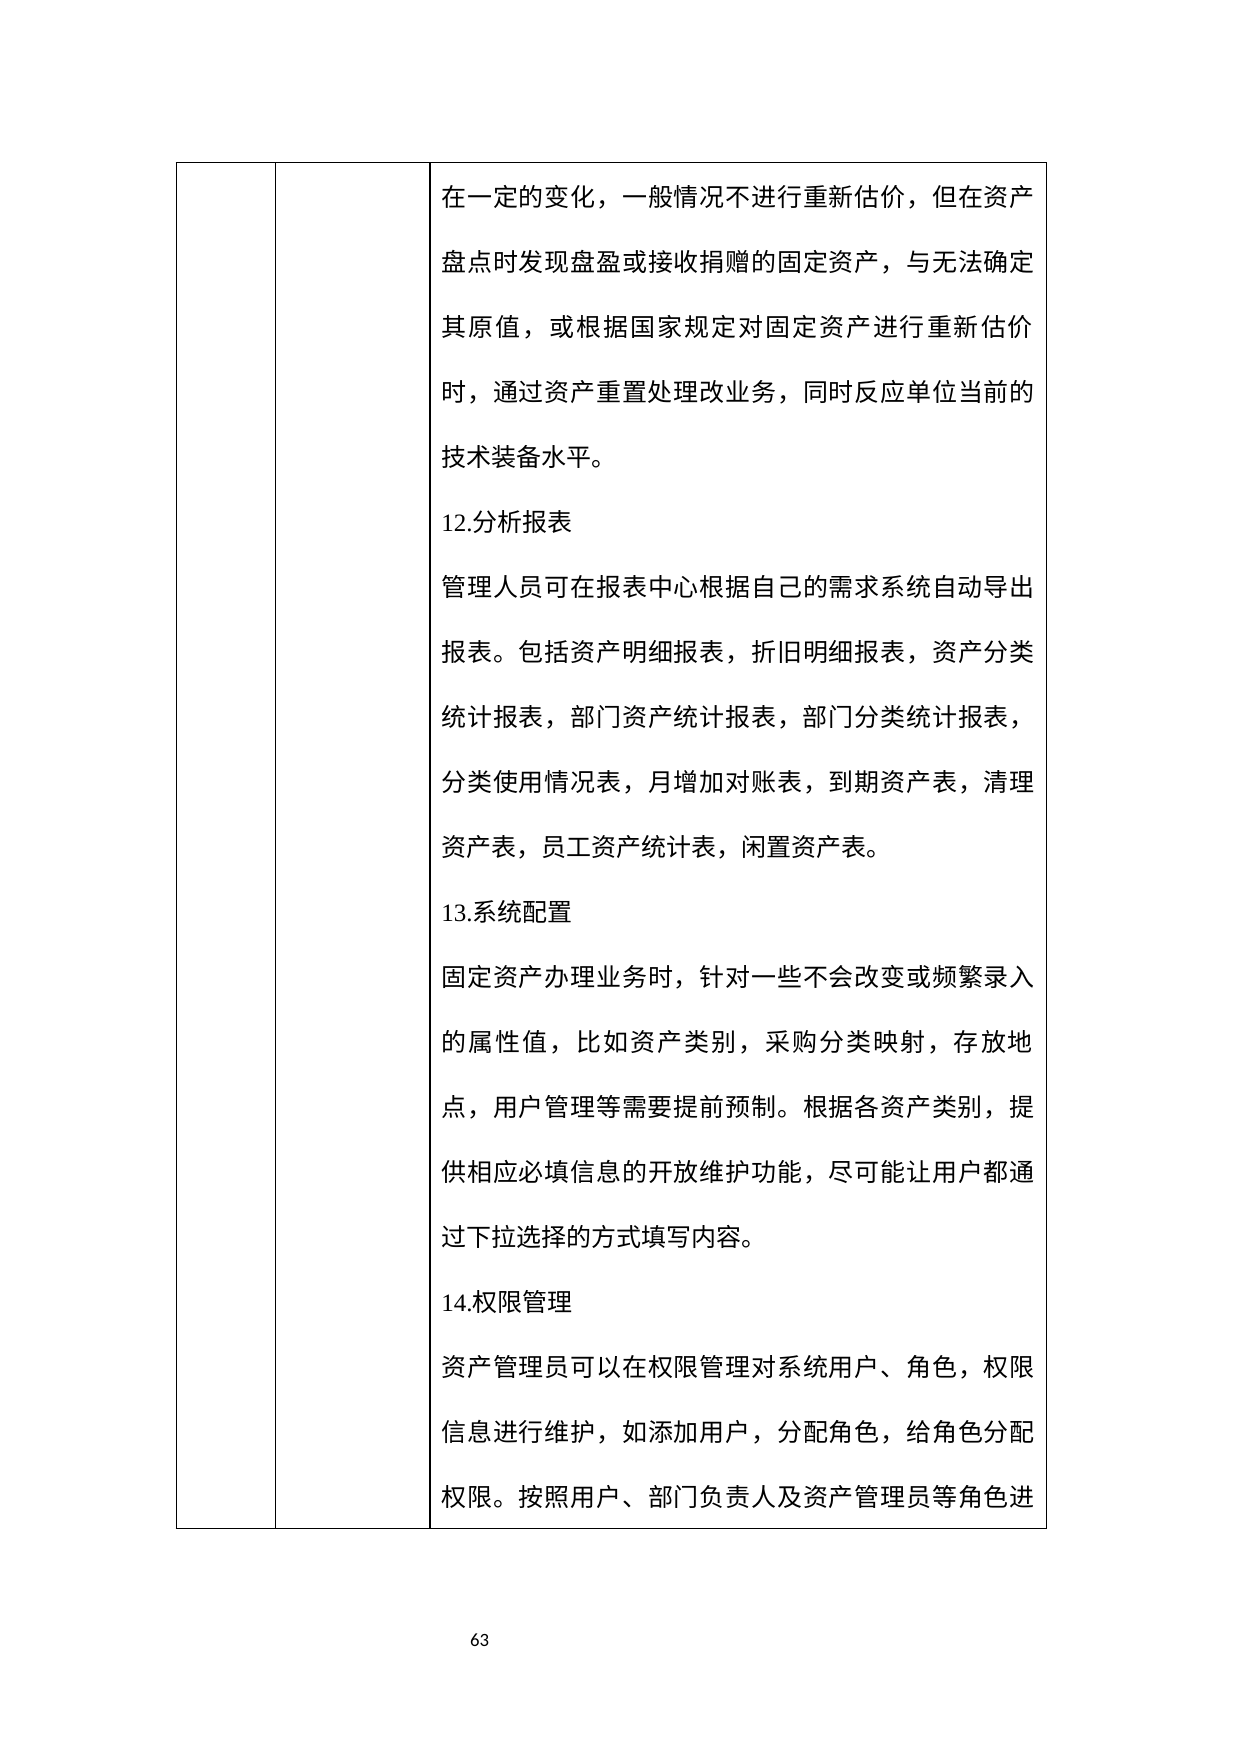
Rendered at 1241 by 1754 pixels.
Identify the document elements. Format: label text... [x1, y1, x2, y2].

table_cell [276, 163, 429, 1528]
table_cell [431, 163, 1046, 1528]
table_cell 1 [177, 163, 275, 1528]
